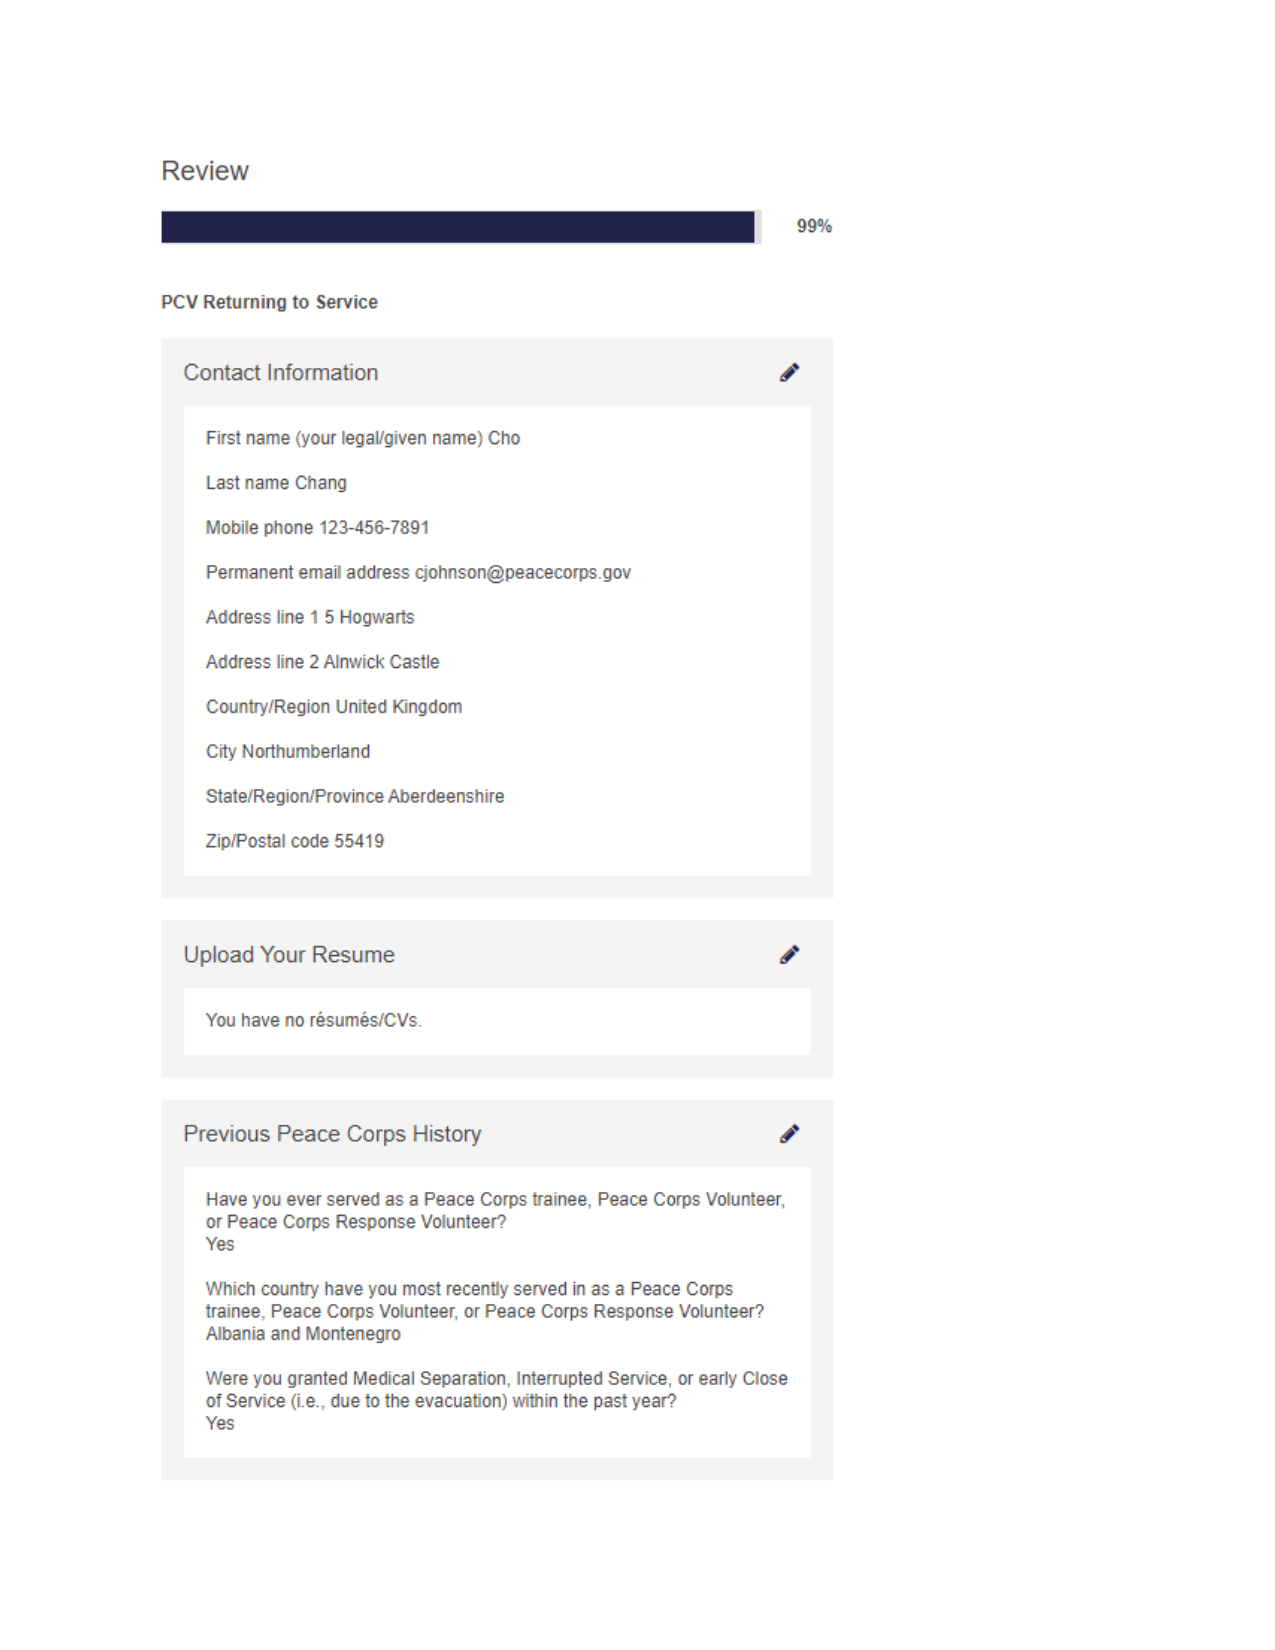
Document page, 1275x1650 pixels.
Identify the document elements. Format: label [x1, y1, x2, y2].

picture [150, 150, 883, 1500]
